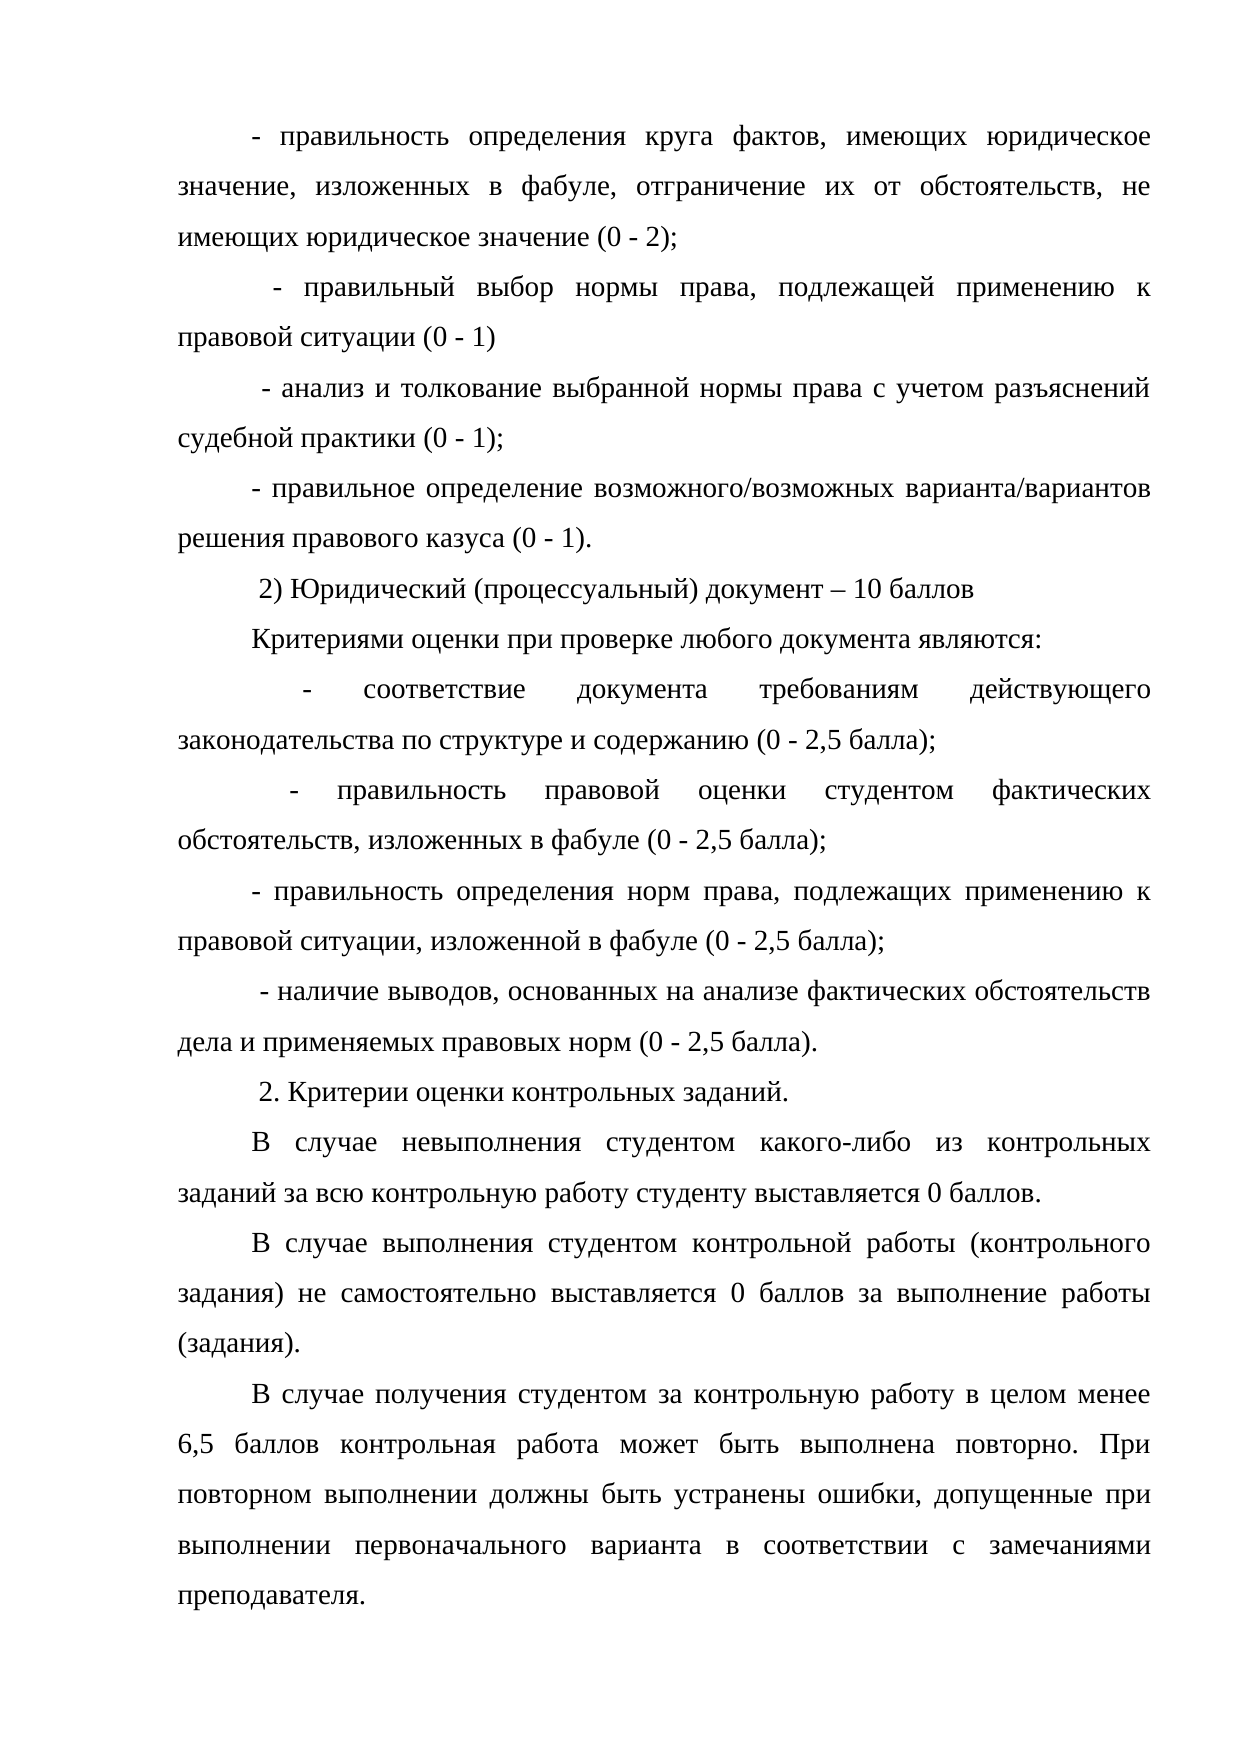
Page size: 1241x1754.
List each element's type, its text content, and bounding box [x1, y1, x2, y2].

text - анализ и толкование выбранной нормы права с учетом разъяснений судебной практики (0 - 1); [177, 370, 1152, 453]
text В случае выполнения студентом контрольной работы (контрольного задания) не самостоятельно выставляется 0 баллов за выполнение работы (задания). [177, 1225, 1152, 1359]
text - правильность определения норм права, подлежащих применению к правовой ситуации, изложенной в фабуле (0 - 2,5 балла); [177, 873, 1152, 957]
text 2) Юридический (процессуальный) документ – 10 баллов [177, 571, 1152, 604]
text - правильность определения круга фактов, имеющих юридическое значение, изложенных в фабуле, отграничение их от обстоятельств, не имеющих юридическое значение (0 - 2); [177, 118, 1152, 252]
text Критериями оценки при проверке любого документа являются: [177, 621, 1152, 655]
text - правильность правовой оценки студентом фактических обстоятельств, изложенных в фабуле (0 - 2,5 балла); [177, 772, 1152, 856]
text - правильный выбор нормы права, подлежащей применению к правовой ситуации (0 - 1) [177, 269, 1152, 353]
text - правильное определение возможного/возможных варианта/вариантов решения правового казуса (0 - 1). [177, 470, 1152, 554]
text - соответствие документа требованиям действующего законодательства по структуре и содержанию (0 - 2,5 балла); [177, 672, 1152, 755]
text В случае получения студентом за контрольную работу в целом менее 6,5 баллов контрольная работа может быть выполнена повторно. При повторном выполнении должны быть устранены ошибки, допущенные при выполнении первоначального варианта в соответствии с замечаниями преподавателя. [177, 1376, 1152, 1611]
text - наличие выводов, основанных на анализе фактических обстоятельств дела и применяемых правовых норм (0 - 2,5 балла). [177, 973, 1152, 1057]
text 2. Критерии оценки контрольных заданий. [177, 1074, 1152, 1108]
text В случае невыполнения студентом какого-либо из контрольных заданий за всю контрольную работу студенту выставляется 0 баллов. [177, 1124, 1152, 1208]
